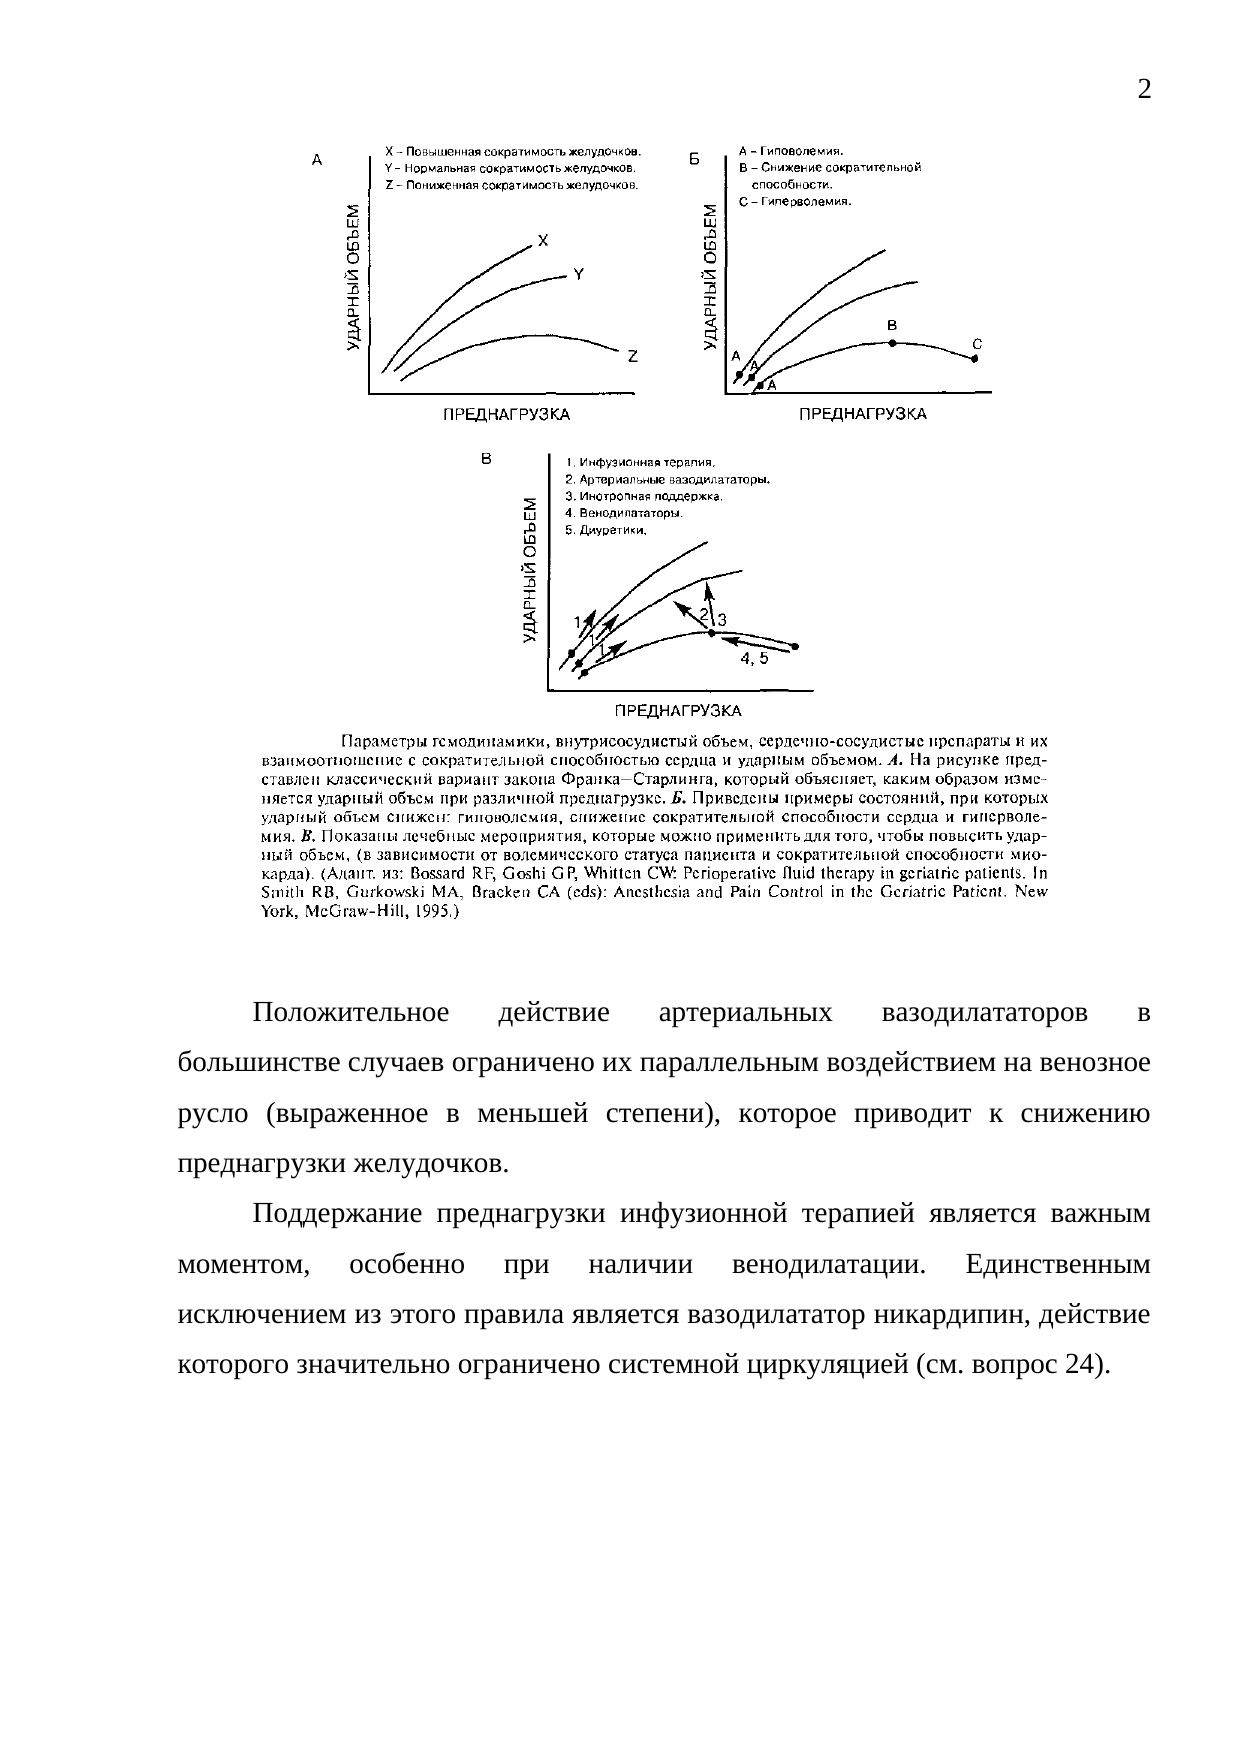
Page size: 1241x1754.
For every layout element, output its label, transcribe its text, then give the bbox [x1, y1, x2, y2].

text Поддержание преднагрузки инфузионной терапией является важным моментом, особенно при наличии венодилатации. Единственным исключением из этого правила является вазодилататор никардипин, действие которого значительно ограничено системной циркуляцией (см. вопрос 24). [177, 1195, 1152, 1380]
picture [252, 137, 1050, 927]
text Положительное действие артериальных вазодилататоров в большинстве случаев ограничено их параллельным воздействием на венозное русло (выраженное в меньшей степени), которое приводит к снижению преднагрузки желудочков. [177, 994, 1152, 1179]
